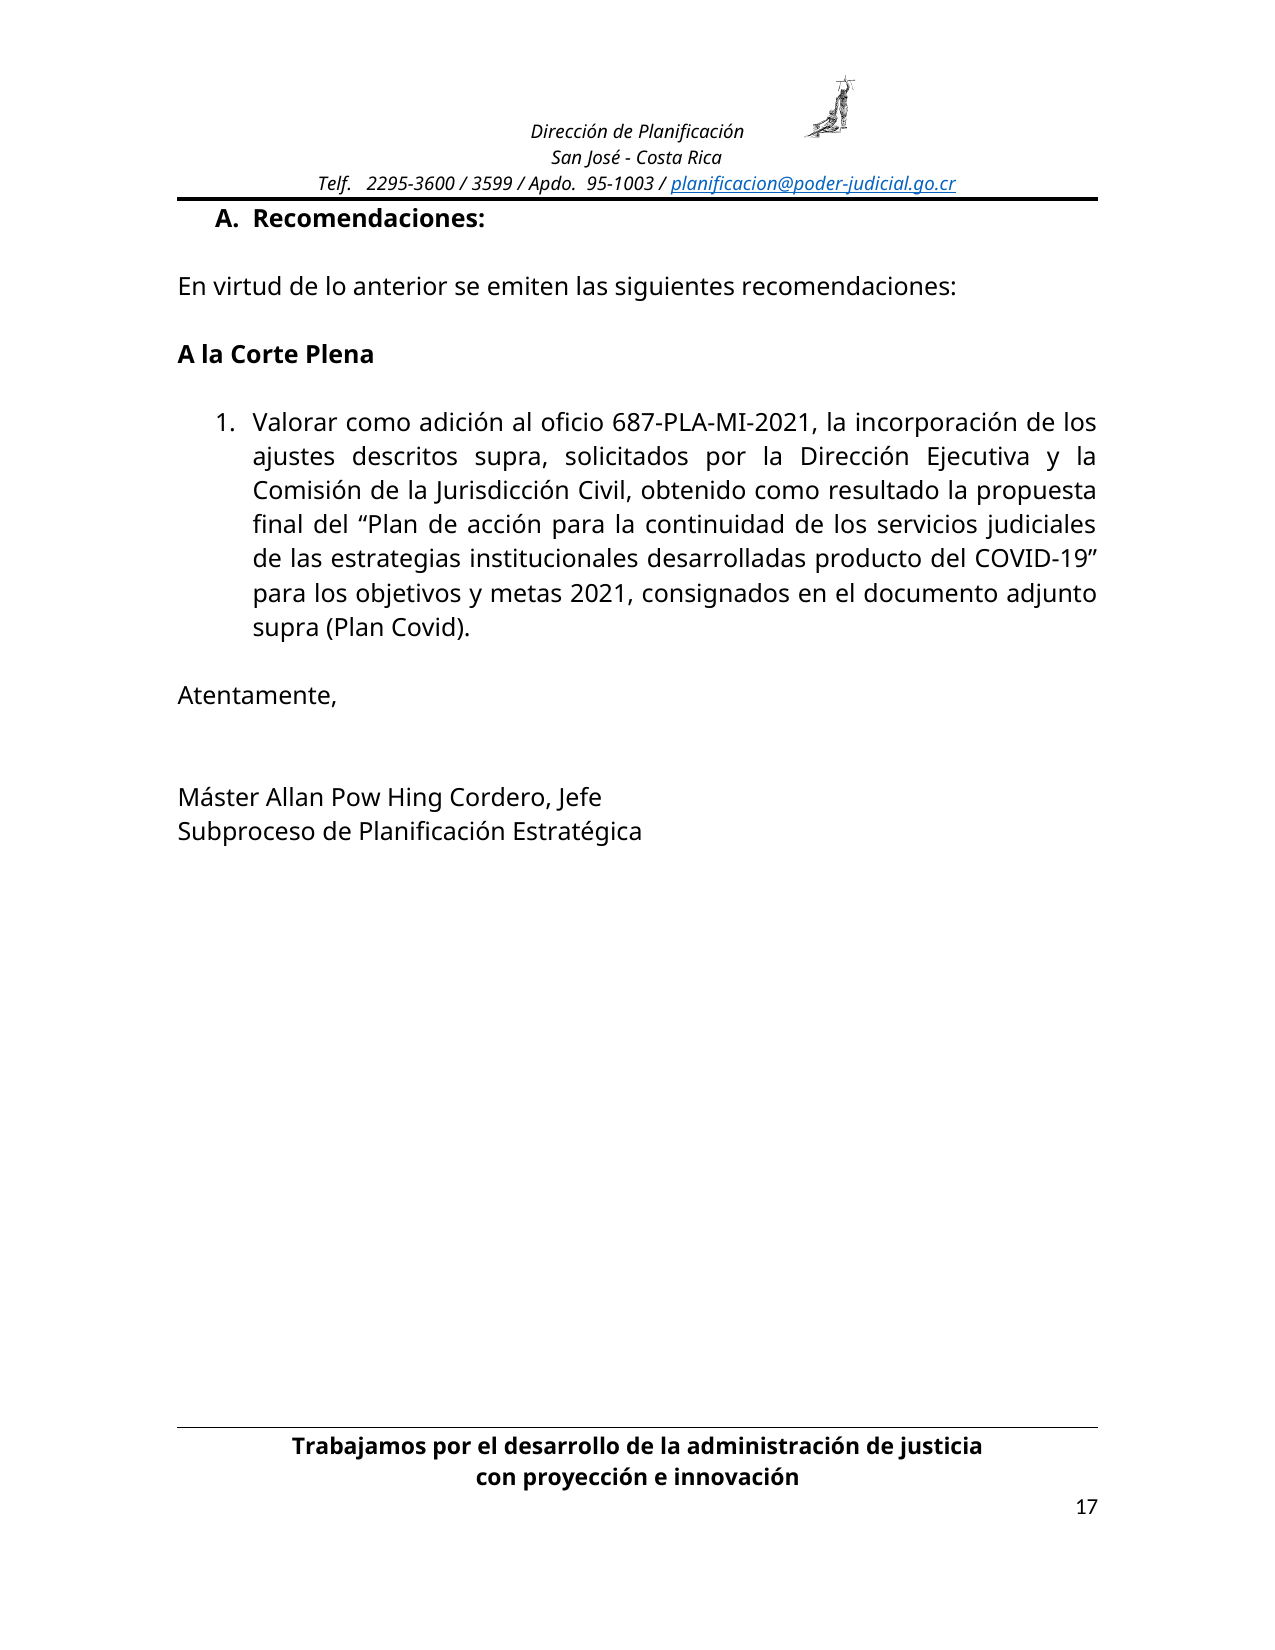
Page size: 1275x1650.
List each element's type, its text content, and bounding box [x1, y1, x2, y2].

text Subproceso de Planificación Estratégica [177, 814, 1098, 848]
text Máster Allan Pow Hing Cordero, Jefe [177, 779, 1098, 814]
text Atentamente, [177, 677, 1098, 711]
text En virtud de lo anterior se emiten las siguientes recomendaciones: [177, 269, 1098, 303]
picture [802, 73, 857, 139]
list Valorar como adición al oficio 687-PLA-MI-2021, la incorporación de los ajustes descritos supra, solicitados por la Dirección Ejecutiva y la Comisión de la Jurisdicción Civil, obtenido como resultado la propuesta final del “Plan de acción para la continuidad de los servicios judiciales de las estrategias institucionales desarrolladas producto del COVID-19” para los objetivos y metas 2021, consignados en el documento adjunto supra (Plan Covid). [215, 405, 1098, 643]
list Recomendaciones: [215, 201, 1098, 234]
text A la Corte Plena [177, 337, 1098, 371]
